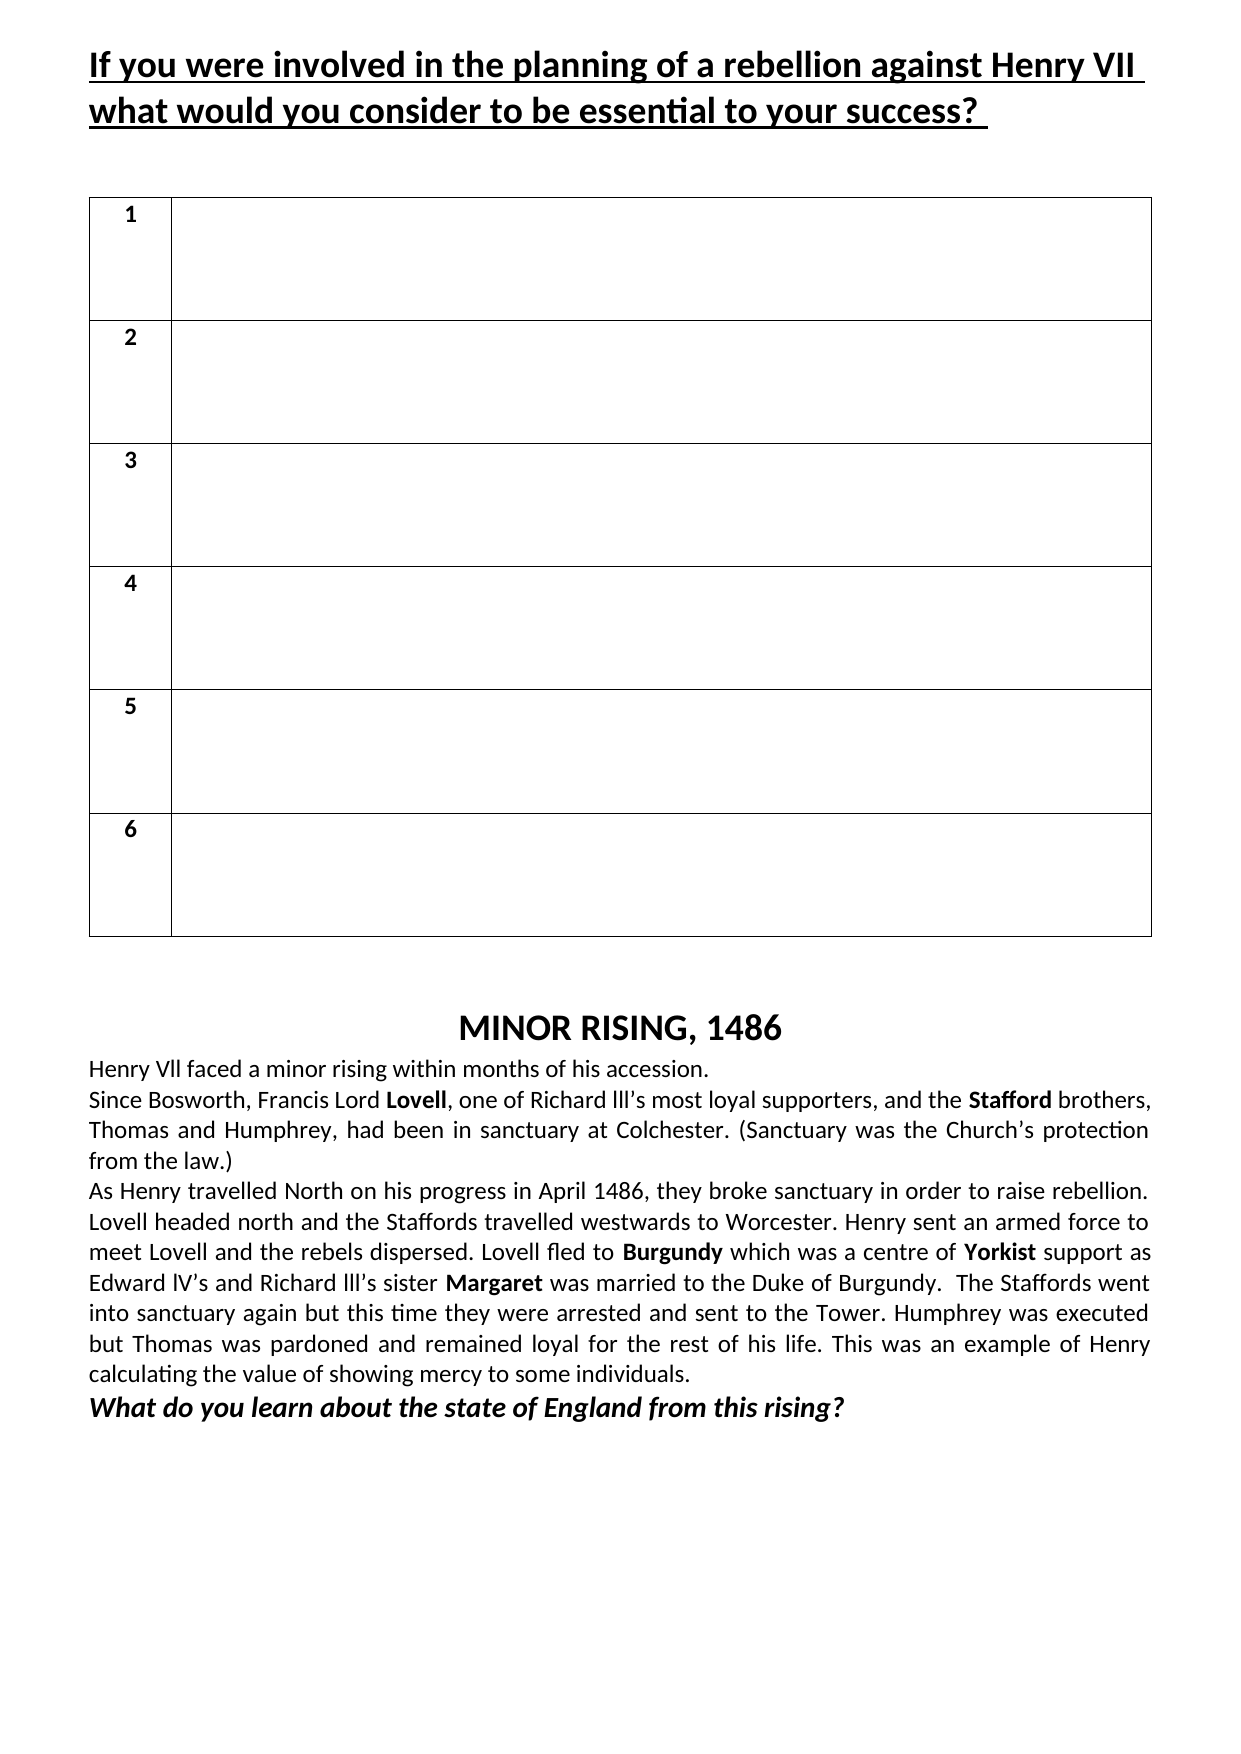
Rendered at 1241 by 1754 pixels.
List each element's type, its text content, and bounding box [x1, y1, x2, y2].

table_cell 2 [90, 321, 171, 443]
text As Henry travelled North on his progress in April 1486, they broke sanctuary in order to raise rebellion. Lovell headed north and the Staffords travelled westwards to Worcester. Henry sent an armed force to meet Lovell and the rebels dispersed. Lovell fled to Burgundy which was a centre of Yorkist support as Edward lV’s and Richard lll’s sister Margaret was married to the Duke of Burgundy. The Staffords went into sanctuary again but this time they were arrested and sent to the Tower. Humphrey was executed but Thomas was pardoned and remained loyal for the rest of his life. This was an example of Henry calculating the value of showing mercy to some individuals. [89, 1175, 1152, 1389]
table_cell 3 [90, 444, 171, 566]
table_cell 6 [90, 814, 171, 936]
table_cell [172, 321, 1151, 443]
table_cell [172, 814, 1151, 936]
text Since Bosworth, Francis Lord Lovell, one of Richard lll’s most loyal supporters, and the Stafford brothers, Thomas and Humphrey, had been in sanctuary at Colchester. (Sanctuary was the Church’s protection from the law.) [89, 1084, 1152, 1175]
table_header [172, 198, 1151, 320]
table_cell [172, 690, 1151, 812]
text MINOR RISING, 1486 [89, 937, 1152, 1049]
table_cell 4 [90, 567, 171, 689]
text Henry Vll faced a minor rising within months of his accession. [89, 1053, 1152, 1084]
text If you were involved in the planning of a rebellion against Henry VII what would you consider to be essential to your success? [89, 41, 1152, 133]
table_cell [172, 444, 1151, 566]
table_cell 5 [90, 690, 171, 812]
text What do you learn about the state of from this rising? [89, 1389, 1152, 1424]
table_cell [172, 567, 1151, 689]
table_header 1 [90, 198, 171, 320]
